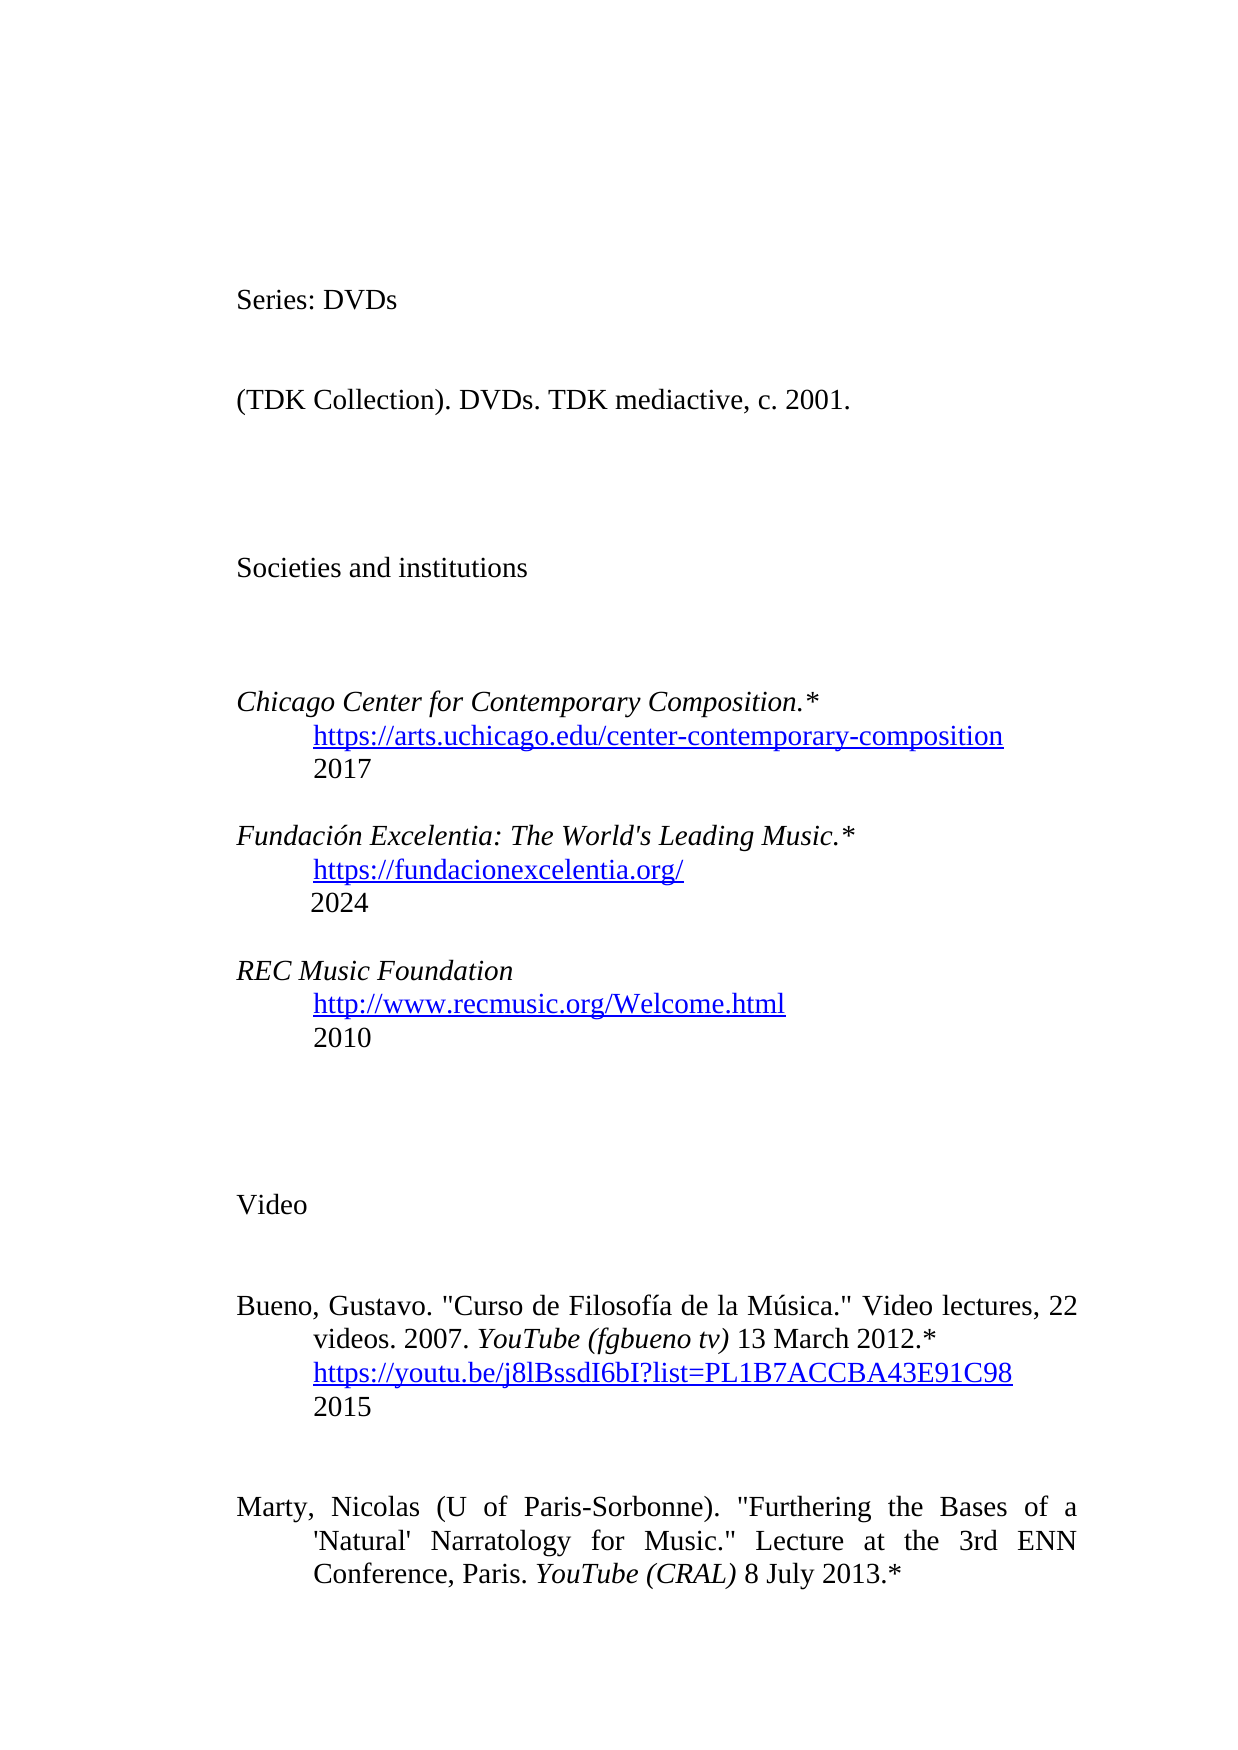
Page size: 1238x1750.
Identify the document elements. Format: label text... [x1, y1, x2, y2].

text 2017 [236, 751, 1078, 785]
text Bueno, Gustavo. "Curso de Filosofía de la Música." Video lectures, 22 videos. 2007. YouTube (fgbueno tv) 13 March 2012.* [236, 1288, 1078, 1355]
text Marty, Nicolas (U of Paris-Sorbonne). "Furthering the Bases of a 'Natural' Narratology for Music." Lecture at the 3rd ENN Conference, Paris. YouTube (CRAL) 8 July 2013.* [236, 1489, 1078, 1590]
text REC Music Foundation [236, 953, 1078, 986]
text Video [236, 1187, 1078, 1221]
text (TDK Collection). DVDs. TDK mediactive, c. 2001. [236, 382, 1078, 416]
text Societies and institutions [236, 550, 1078, 584]
text Series: DVDs [236, 282, 1078, 315]
text https://fundacionexcelentia.org/ [236, 852, 1078, 886]
text https://arts.uchicago.edu/center-contemporary-composition [236, 718, 1078, 751]
text http://www.recmusic.org/Welcome.html [236, 986, 1078, 1020]
text Chicago Center for Contemporary Composition.* [236, 684, 1078, 718]
text 2010 [236, 1020, 1078, 1053]
text Fundación Excelentia: The World's Leading Music.* [236, 818, 1078, 852]
text 2024 [236, 886, 1078, 919]
text https://youtu.be/j8lBssdI6bI?list=PL1B7ACCBA43E91C98 [236, 1355, 1078, 1389]
text 2015 [236, 1389, 1078, 1422]
